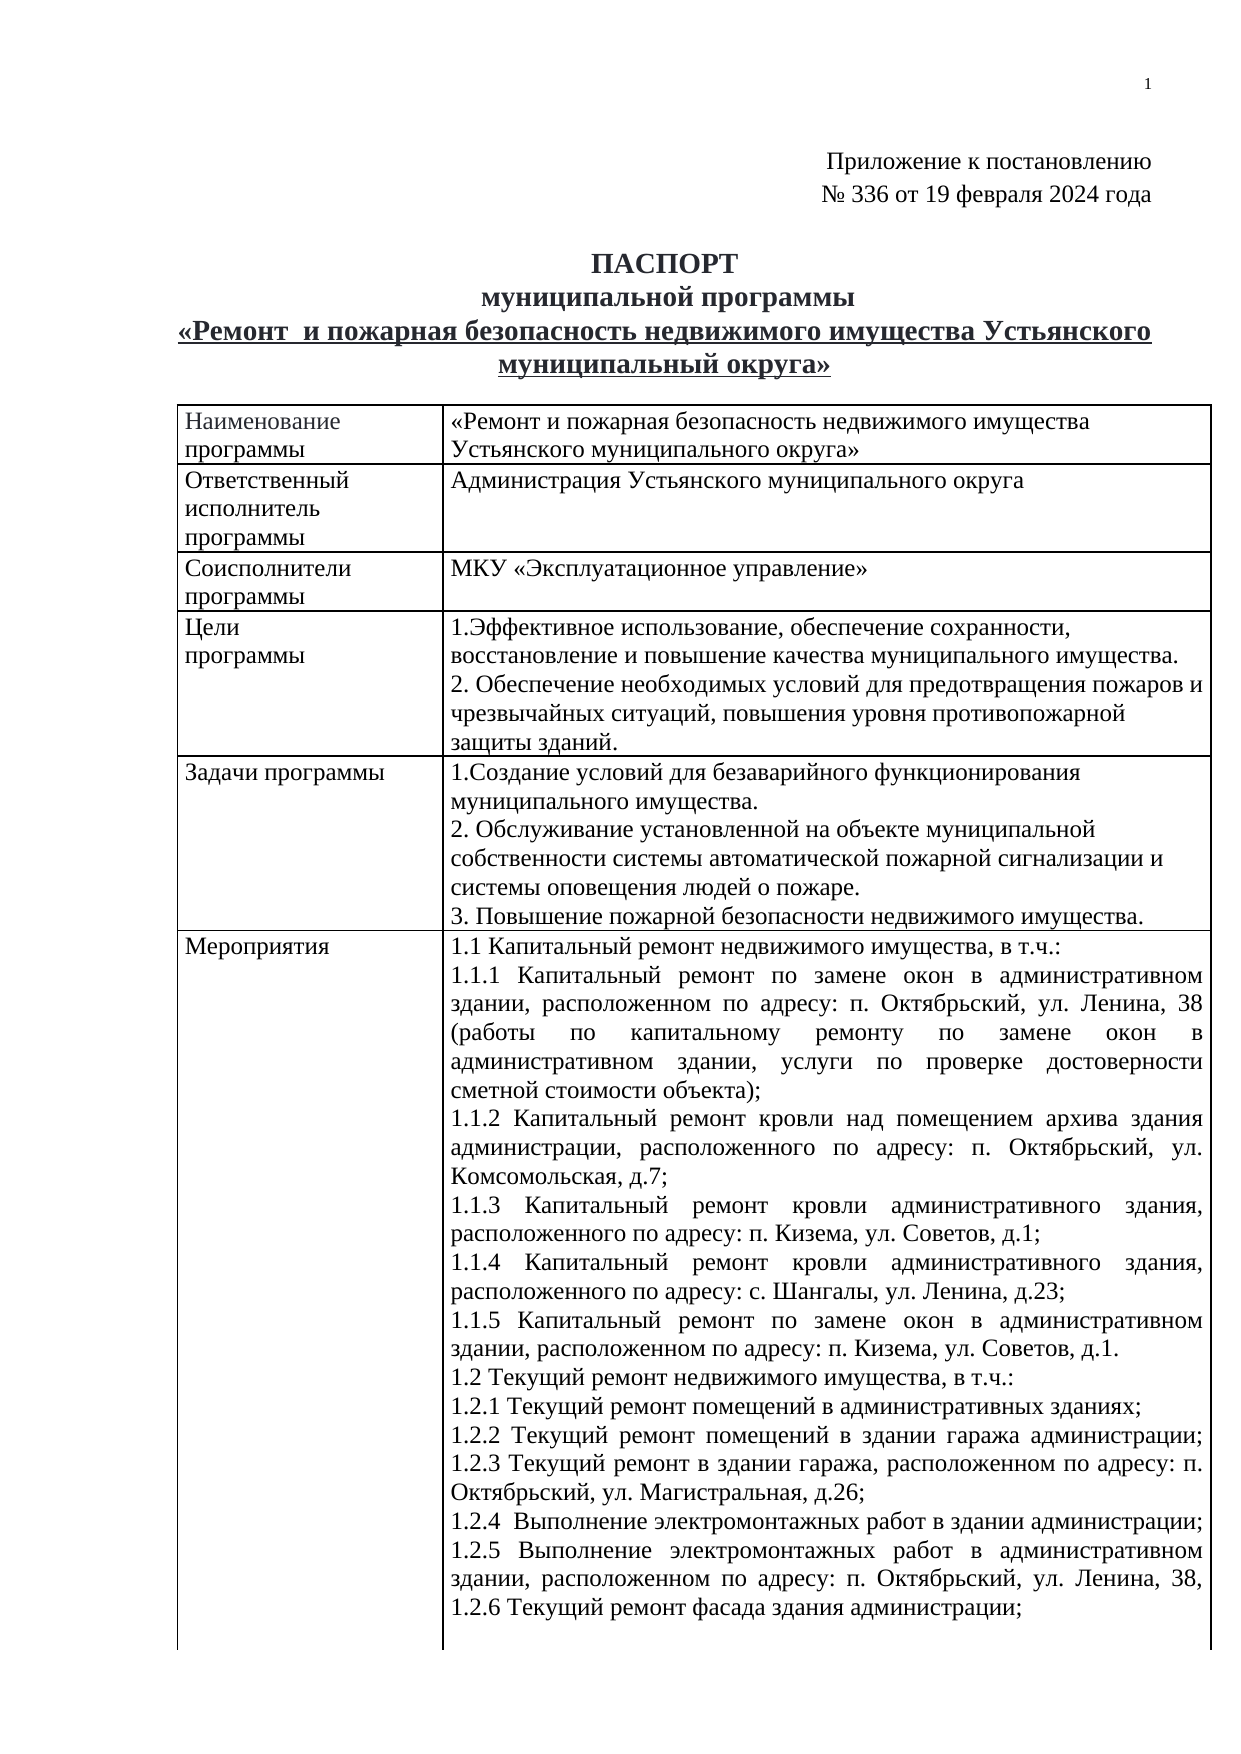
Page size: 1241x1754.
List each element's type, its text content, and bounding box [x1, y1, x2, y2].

text № 336 от 19 февраля 2024 года [177, 179, 1152, 208]
table_header «Ремонт и пожарная безопасность недвижимого имущества Устьянского муниципального округа» [444, 406, 1210, 463]
table_cell Задачи программы [178, 757, 442, 929]
table_cell 1.1 Капитальный ремонт недвижимого имущества, в т.ч.: 1.1.1 Капитальный ремонт по замене окон в административном здании, расположенном по адресу: п. Октябрьский, ул. Ленина, 38 (работы по капитальному ремонту по замене окон в административном здании, услуги по проверке достоверности сметной стоимости объекта); 1.1.2 Капитальный ремонт кровли над помещением архива здания администрации, расположенного по адресу: п. Октябрьский, ул. Комсомольская, д.7; 1.1.3 Капитальный ремонт кровли административного здания, расположенного по адресу: п. Кизема, ул. Советов, д.1; 1.1.4 Капитальный ремонт кровли административного здания, расположенного по адресу: с. Шангалы, ул. Ленина, д.23; 1.1.5 Капитальный ремонт по замене окон в административном здании, расположенном по адресу: п. Кизема, ул. Советов, д.1. 1.2 Текущий ремонт недвижимого имущества, в т.ч.: 1.2.1 Текущий ремонт помещений в административных зданиях; 1.2.2 Текущий ремонт помещений в здании гаража администрации; 1.2.3 Текущий ремонт в здании гаража, расположенном по адресу: п. Октябрьский, ул. Магистральная, д.26; 1.2.4 Выполнение электромонтажных работ в здании администрации; 1.2.5 Выполнение электромонтажных работ в административном здании, расположенном по адресу: п. Октябрьский, ул. Ленина, 38, 1.2.6 Текущий ремонт фасада здания администрации; [444, 931, 1210, 1650]
table_cell МКУ «Эксплуатационное управление» [444, 553, 1210, 610]
table_cell 1.Эффективное использование, обеспечение сохранности, восстановление и повышение качества муниципального имущества. 2. Обеспечение необходимых условий для предотвращения пожаров и чрезвычайных ситуаций, повышения уровня противопожарной защиты зданий. [444, 612, 1210, 755]
text «Ремонт и пожарная безопасность недвижимого имущества Устьянского муниципальный округа» [177, 343, 1152, 380]
table_cell 1.Создание условий для безаварийного функционирования муниципального имущества. 2. Обслуживание установленной на объекте муниципальной собственности системы автоматической пожарной сигнализации и системы оповещения людей о пожаре. 3. Повышение пожарной безопасности недвижимого имущества. [444, 757, 1210, 929]
table_cell Мероприятия [178, 931, 442, 1650]
text Приложение к постановлению [177, 146, 1152, 175]
table_cell Цели программы [178, 612, 442, 755]
table_header Наименование программы [178, 406, 442, 463]
table_cell Администрация Устьянского муниципального округа [444, 465, 1210, 551]
text муниципальной программы [177, 279, 1152, 313]
table_cell Ответственный исполнитель программы [178, 465, 442, 551]
text ПАСПОРТ [177, 246, 1152, 279]
text «Ремонт и пожарная безопасность недвижимого имущества Устьянского муниципальный округа» [177, 313, 1152, 342]
table_cell Соисполнители программы [178, 553, 442, 610]
